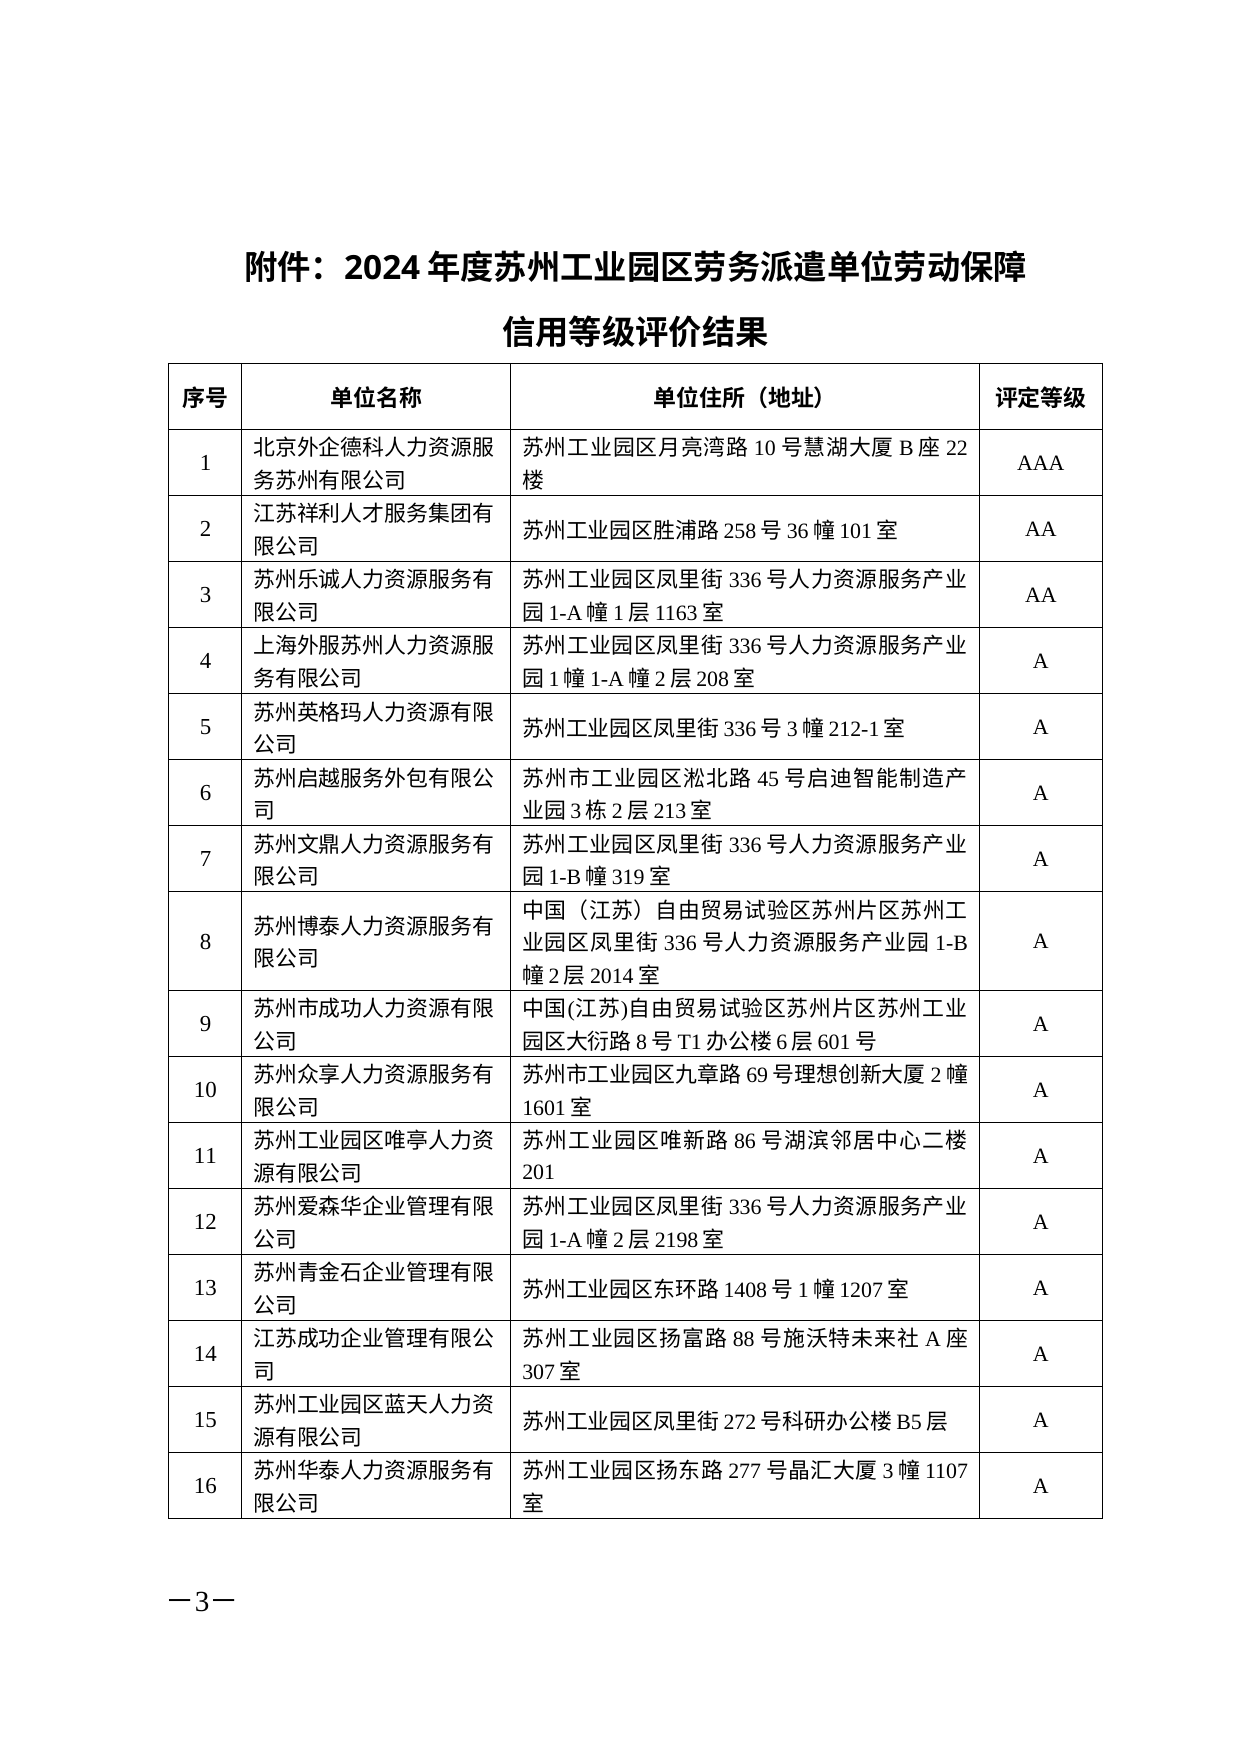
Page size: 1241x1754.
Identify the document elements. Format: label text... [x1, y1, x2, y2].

table_cell 中国(江苏)自由贸易试验区苏州片区苏州工业园区大衍路8号T1办公楼6层601号 [511, 991, 979, 1056]
table_cell 评定等级 [980, 364, 1102, 429]
table_cell 8 [169, 892, 241, 990]
table_cell 苏州工业园区扬富路88号施沃特未来社A座307室 [511, 1321, 979, 1386]
table_cell 上海外服苏州人力资源服务有限公司 [242, 628, 510, 693]
table_cell 苏州工业园区凤里街336号3幢212-1室 [511, 694, 979, 759]
table_cell A [980, 694, 1102, 759]
table_cell 3 [169, 562, 241, 627]
table_cell 苏州市成功人力资源有限公司 [242, 991, 510, 1056]
table_cell 苏州工业园区唯新路86号湖滨邻居中心二楼201 [511, 1123, 979, 1188]
table_cell 苏州文鼎人力资源服务有限公司 [242, 826, 510, 891]
table_cell A [980, 628, 1102, 693]
table_cell 13 [169, 1255, 241, 1320]
table_header 附件：2024年度苏州工业园区劳务派遣单位劳动保障 信用等级评价结果 [169, 233, 1102, 363]
table_cell 10 [169, 1057, 241, 1122]
table_cell 12 [169, 1189, 241, 1254]
table_cell 苏州市工业园区九章路69号理想创新大厦2幢1601室 [511, 1057, 979, 1122]
table_cell A [980, 1321, 1102, 1386]
table_cell 单位名称 [242, 364, 510, 429]
table_cell 7 [169, 826, 241, 891]
table_cell 苏州工业园区凤里街272号科研办公楼B5层 [511, 1387, 979, 1452]
table_cell 苏州工业园区东环路1408号1幢1207室 [511, 1255, 979, 1320]
table_cell 14 [169, 1321, 241, 1386]
table_cell 苏州工业园区月亮湾路10号慧湖大厦B座22楼 [511, 430, 979, 495]
table_cell A [980, 760, 1102, 825]
table_cell 苏州工业园区凤里街336号人力资源服务产业园1-A幢2层2198室 [511, 1189, 979, 1254]
table_cell A [980, 1453, 1102, 1518]
table_cell 中国（江苏）自由贸易试验区苏州片区苏州工业园区凤里街336号人力资源服务产业园1-B幢2层2014室 [511, 892, 979, 990]
table_cell 北京外企德科人力资源服务苏州有限公司 [242, 430, 510, 495]
table_cell 苏州工业园区胜浦路258号36幢101室 [511, 496, 979, 561]
table_cell 苏州英格玛人力资源有限公司 [242, 694, 510, 759]
table_cell 5 [169, 694, 241, 759]
table_cell 苏州工业园区唯亭人力资源有限公司 [242, 1123, 510, 1188]
table_cell 单位住所（地址） [511, 364, 979, 429]
table_cell A [980, 892, 1102, 990]
table_cell 1 [169, 430, 241, 495]
table_cell 序号 [169, 364, 241, 429]
table_cell 苏州市工业园区淞北路45号启迪智能制造产业园3栋2层213室 [511, 760, 979, 825]
table_cell 6 [169, 760, 241, 825]
table_cell 苏州博泰人力资源服务有限公司 [242, 892, 510, 990]
table_cell A [980, 1387, 1102, 1452]
table_cell 9 [169, 991, 241, 1056]
table_cell 苏州工业园区凤里街336号人力资源服务产业园1-B幢319室 [511, 826, 979, 891]
table_cell 苏州众享人力资源服务有限公司 [242, 1057, 510, 1122]
table_cell 江苏祥利人才服务集团有限公司 [242, 496, 510, 561]
table_cell 11 [169, 1123, 241, 1188]
table_cell AAA [980, 430, 1102, 495]
table_cell AA [980, 496, 1102, 561]
table_cell 江苏成功企业管理有限公司 [242, 1321, 510, 1386]
table_cell 苏州启越服务外包有限公司 [242, 760, 510, 825]
table_cell 16 [169, 1453, 241, 1518]
table_cell 苏州工业园区凤里街336号人力资源服务产业园1-A幢1层1163室 [511, 562, 979, 627]
table_cell 苏州华泰人力资源服务有限公司 [242, 1453, 510, 1518]
table_cell A [980, 1255, 1102, 1320]
table_cell A [980, 991, 1102, 1056]
table_cell A [980, 1057, 1102, 1122]
table_cell 苏州青金石企业管理有限公司 [242, 1255, 510, 1320]
table_cell 4 [169, 628, 241, 693]
table_cell A [980, 1189, 1102, 1254]
table_cell AA [980, 562, 1102, 627]
table_cell 苏州工业园区凤里街336号人力资源服务产业园1幢1-A幢2层208室 [511, 628, 979, 693]
table_cell 苏州乐诚人力资源服务有限公司 [242, 562, 510, 627]
table_cell A [980, 826, 1102, 891]
table_cell 2 [169, 496, 241, 561]
table_cell 苏州工业园区蓝天人力资源有限公司 [242, 1387, 510, 1452]
table_cell 苏州爱森华企业管理有限公司 [242, 1189, 510, 1254]
table_cell 苏州工业园区扬东路277号晶汇大厦3幢1107室 [511, 1453, 979, 1518]
table_cell A [980, 1123, 1102, 1188]
table_cell 15 [169, 1387, 241, 1452]
